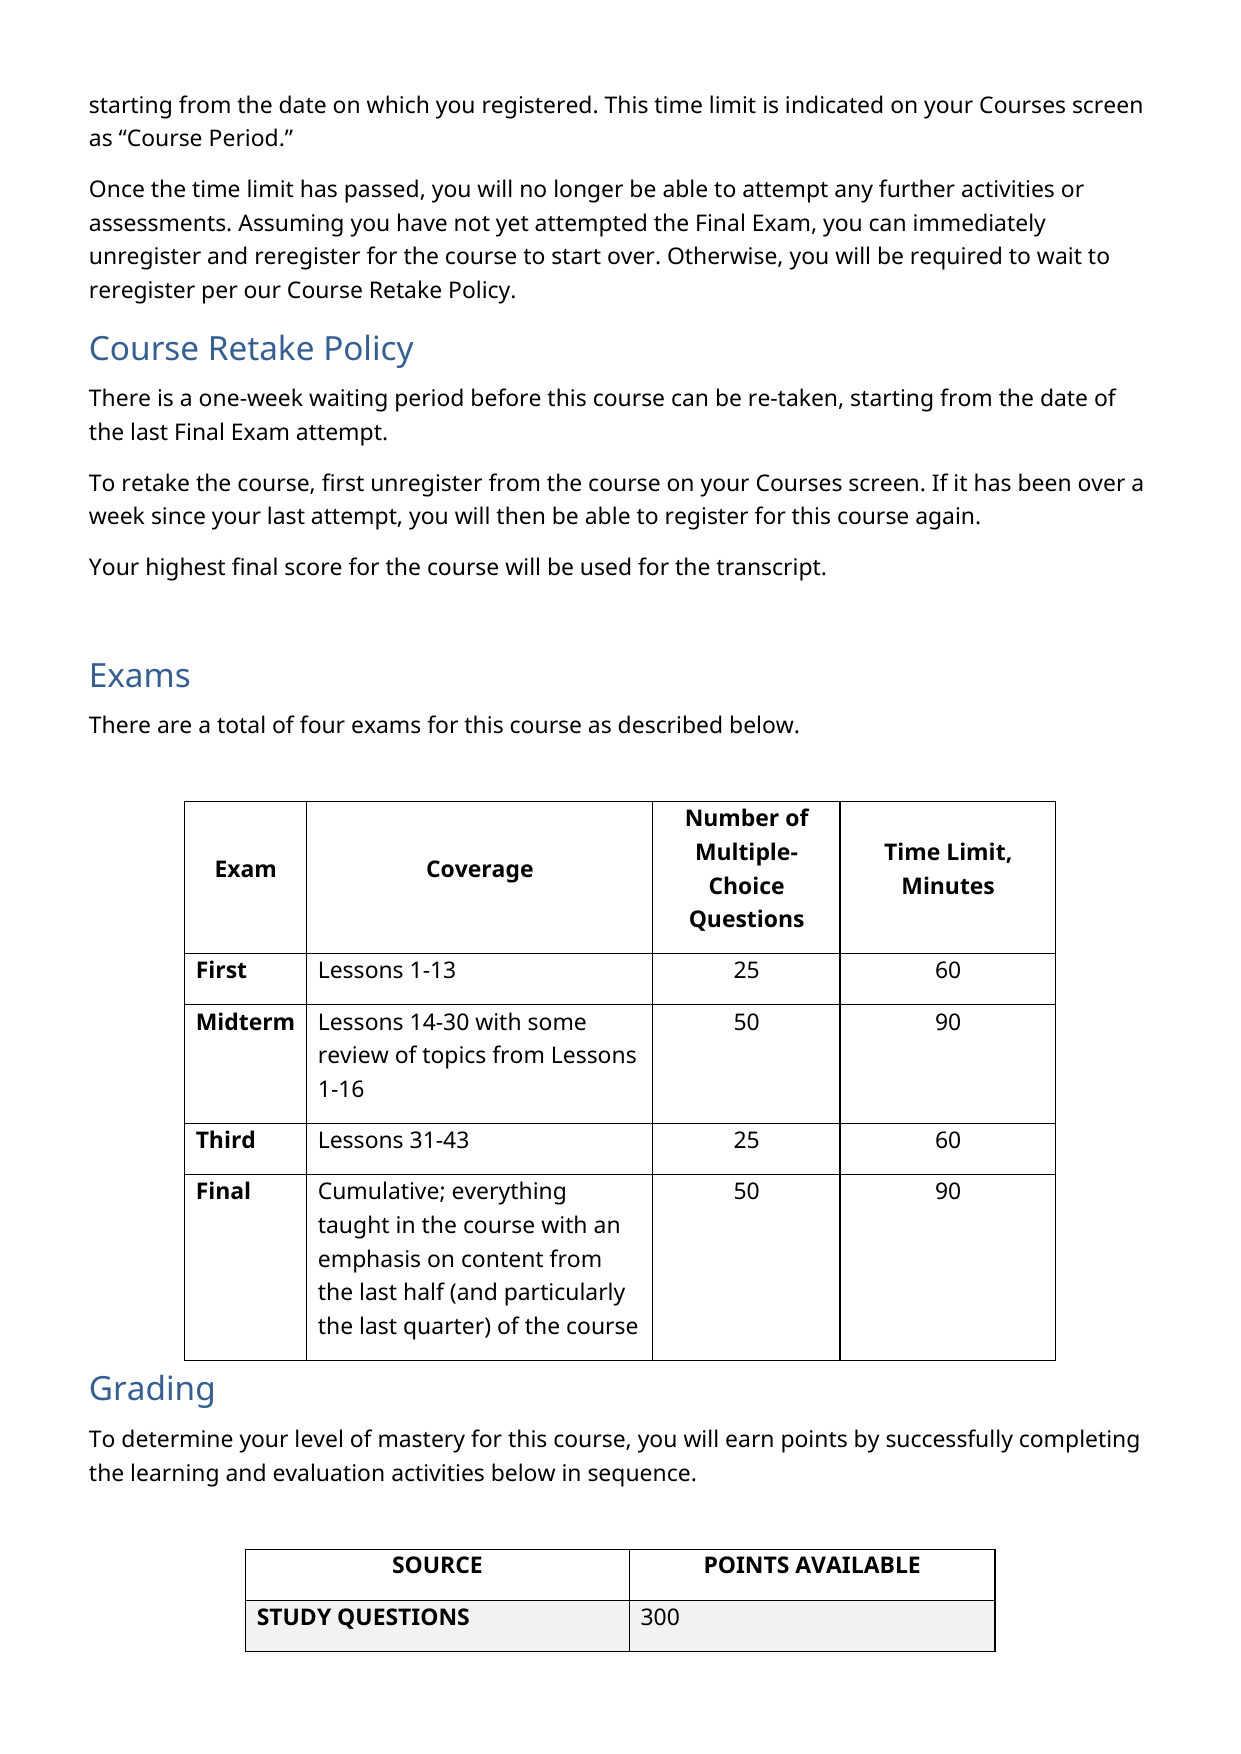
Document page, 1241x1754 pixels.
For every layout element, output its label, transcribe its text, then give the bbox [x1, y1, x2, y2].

table_cell Lessons 1-13 [307, 954, 652, 1004]
subtitle Exams [89, 652, 1152, 697]
table_cell Final [185, 1175, 306, 1360]
table_cell 60 [841, 1124, 1055, 1174]
table_cell 60 [841, 954, 1055, 1004]
text Once the time limit has passed, you will no longer be able to attempt any further activities or assessments. Assuming you have not yet attempted the Final Exam, you can immediately unregister and reregister for the course to start over. Otherwise, you will be required to wait to reregister per our Course Retake Policy. [89, 173, 1152, 305]
text To determine your level of mastery for this course, you will earn points by successfully completing the learning and evaluation activities below in sequence. [89, 1423, 1152, 1488]
table_cell First [185, 954, 306, 1004]
text There are a total of four exams for this course as described below. [89, 709, 1152, 741]
table_cell 90 [841, 1175, 1055, 1360]
text To retake the course, first unregister from the course on your Courses screen. If it has been over a week since your last attempt, you will then be able to register for this course again. [89, 467, 1152, 532]
table_cell Third [185, 1124, 306, 1174]
table_cell Lessons 31-43 [307, 1124, 652, 1174]
table_header Coverage [307, 802, 652, 953]
text Your highest final score for the course will be used for the transcript. [89, 551, 1152, 582]
table_cell 50 [653, 1005, 839, 1123]
table_header Source [246, 1550, 629, 1599]
subtitle Course Retake Policy [89, 324, 1152, 370]
subtitle Grading [89, 1365, 1152, 1411]
table_cell Lessons 14-30 with some review of topics from Lessons 1-16 [307, 1005, 652, 1123]
table_cell Midterm [185, 1005, 306, 1123]
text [89, 89, 1152, 154]
table_header Points Available [630, 1550, 994, 1599]
table_cell 300 [630, 1601, 994, 1651]
table_header Time Limit, Minutes [841, 802, 1055, 953]
table_cell 25 [653, 954, 839, 1004]
table_cell 25 [653, 1124, 839, 1174]
table_cell Study Questions [246, 1601, 629, 1651]
table_cell Cumulative; everything taught in the course with an emphasis on content from the last half (and particularly the last quarter) of the course [307, 1175, 652, 1360]
table_header Exam [185, 802, 306, 953]
table_cell 90 [841, 1005, 1055, 1123]
table_cell 50 [653, 1175, 839, 1360]
text There is a one-week waiting period before this course can be re-taken, starting from the date of the last Final Exam attempt. [89, 382, 1152, 447]
table_header Number of Multiple-Choice Questions [653, 802, 839, 953]
